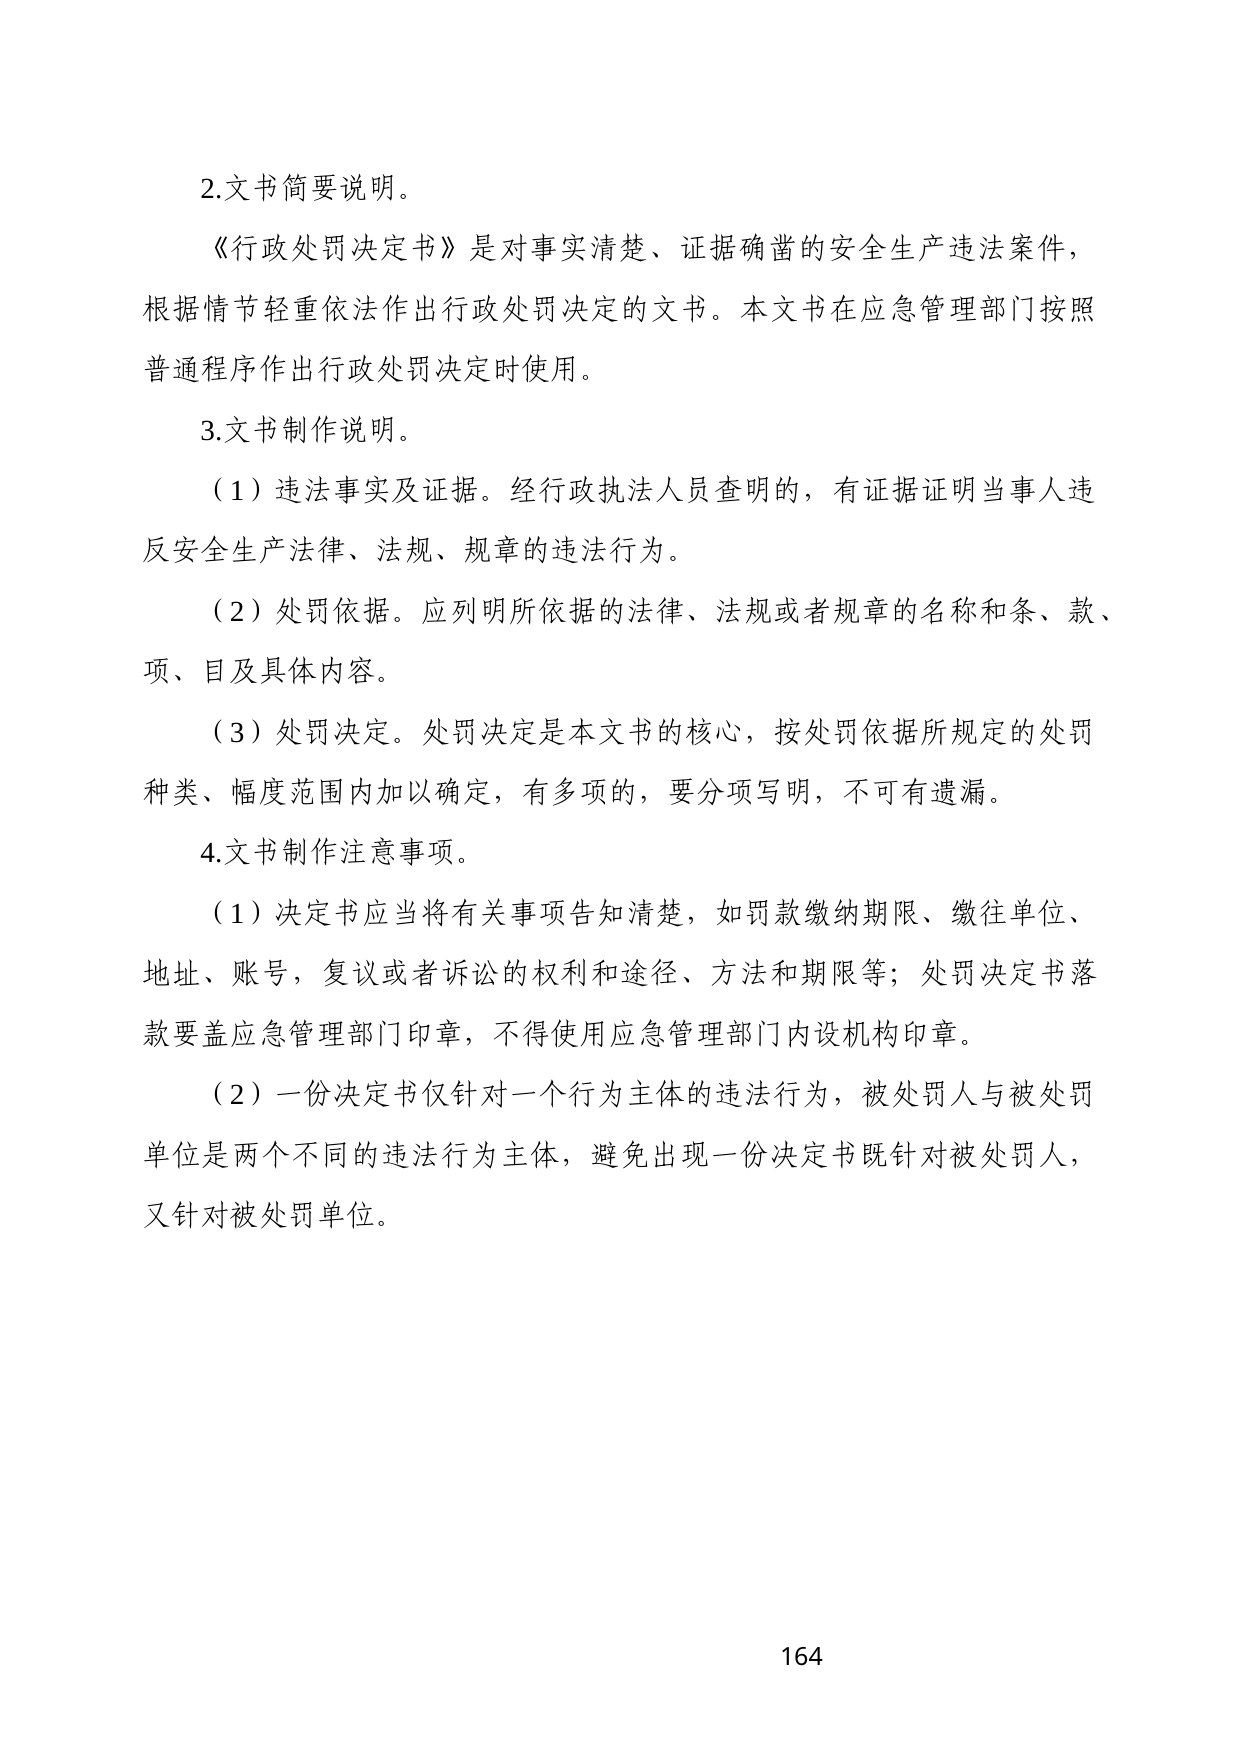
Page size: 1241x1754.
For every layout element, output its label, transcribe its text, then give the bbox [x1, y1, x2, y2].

text 2.文书简要说明。 [142, 150, 1098, 210]
text 4.文书制作注意事项。 [142, 814, 1098, 875]
text 3.文书制作说明。 [142, 392, 1098, 452]
text （2）一份决定书仅针对一个行为主体的违法行为，被处罚人与被处罚单位是两个不同的违法行为主体，避免出现一份决定书既针对被处罚人，又针对被处罚单位。 [142, 1056, 1098, 1237]
text （2）处罚依据。应列明所依据的法律、法规或者规章的名称和条、款、项、目及具体内容。 [142, 573, 1098, 694]
text （3）处罚决定。处罚决定是本文书的核心，按处罚依据所规定的处罚种类、幅度范围内加以确定，有多项的，要分项写明，不可有遗漏。 [142, 694, 1098, 814]
text （1）决定书应当将有关事项告知清楚，如罚款缴纳期限、缴往单位、地址、账号，复议或者诉讼的权利和途径、方法和期限等；处罚决定书落款要盖应急管理部门印章，不得使用应急管理部门内设机构印章。 [142, 875, 1098, 1056]
text 《行政处罚决定书》是对事实清楚、证据确凿的安全生产违法案件，根据情节轻重依法作出行政处罚决定的文书。本文书在应急管理部门按照普通程序作出行政处罚决定时使用。 [142, 210, 1098, 392]
text （1）违法事实及证据。经行政执法人员查明的，有证据证明当事人违反安全生产法律、法规、规章的违法行为。 [142, 452, 1098, 573]
